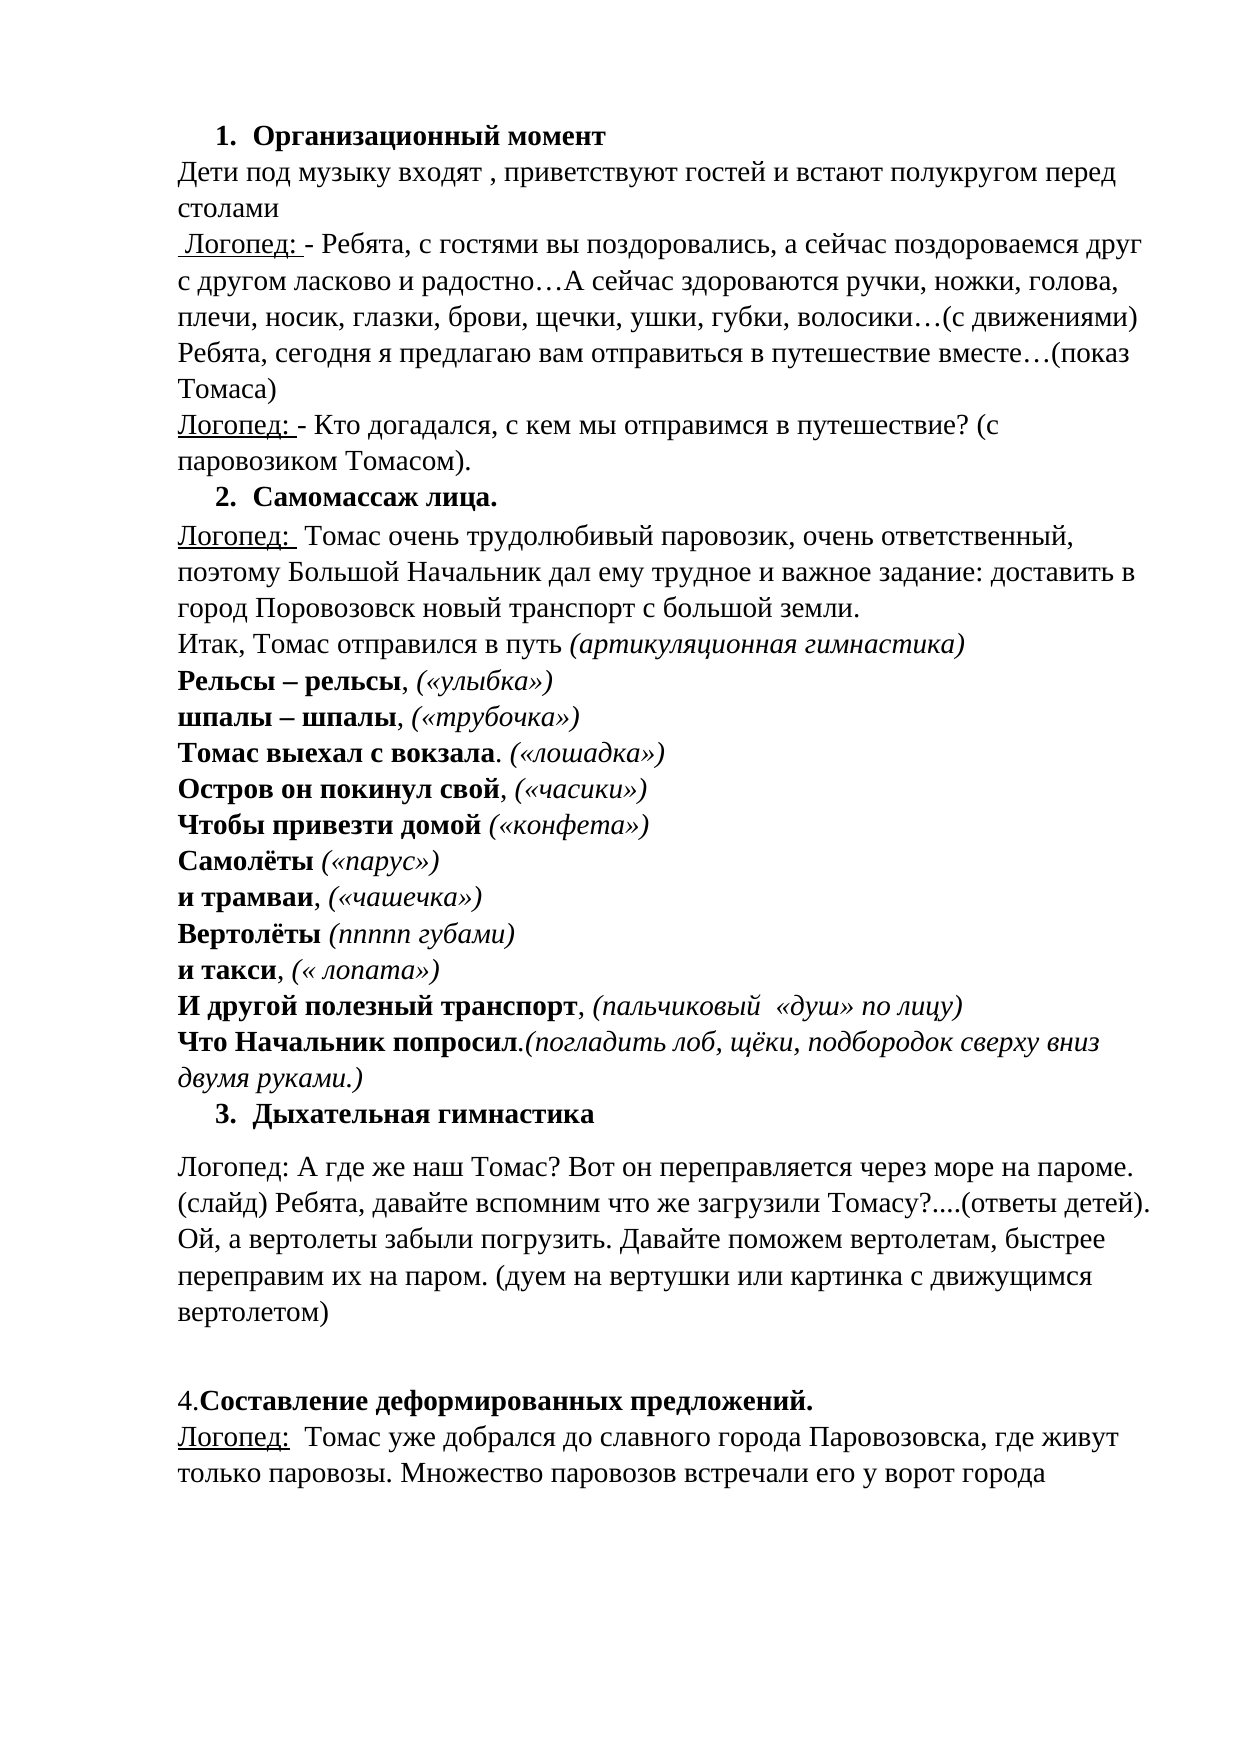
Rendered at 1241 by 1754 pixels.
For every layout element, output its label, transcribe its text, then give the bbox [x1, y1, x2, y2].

list Логопед: - Кто догадался, с кем мы отправимся в путешествие? (с паровозиком Томасом). [177, 407, 1152, 477]
list Самолёты («парус») [177, 843, 1152, 877]
list И другой полезный транспорт, (пальчиковый «душ» по лицу) [177, 988, 1152, 1022]
list Самомассаж лица. [215, 479, 1152, 513]
list Остров он покинул свой, («часики») [177, 771, 1152, 805]
list и трамваи, («чашечка») [177, 879, 1152, 913]
list Логопед: Томас уже добрался до славного города Паровозовска, где живут только паровозы. Множество паровозов встречали его у ворот города [177, 1419, 1152, 1489]
list шпалы – шпалы, («трубочка») [177, 699, 1152, 732]
list Логопед: - Ребята, с гостями вы поздоровались, а сейчас поздороваемся друг с другом ласково и радостно…А сейчас здороваются ручки, ножки, голова, плечи, носик, глазки, брови, щечки, ушки, губки, волосики…(с движениями) [177, 227, 1152, 332]
list Организационный момент [215, 118, 1152, 152]
list Чтобы привезти домой («конфета») [177, 807, 1152, 841]
list Томас выехал с вокзала. («лошадка») [177, 735, 1152, 768]
list Логопед: Томас очень трудолюбивый паровозик, очень ответственный, поэтому Большой Начальник дал ему трудное и важное задание: доставить в город Поровозовск новый транспорт с большой земли. [177, 518, 1152, 624]
list Итак, Томас отправился в путь (артикуляционная гимнастика) [177, 627, 1152, 660]
list 4.Составление деформированных предложений. [177, 1383, 1152, 1416]
list Дети под музыку входят , приветствуют гостей и встают полукругом перед столами [177, 154, 1152, 224]
list Что Начальник попросил.(погладить лоб, щёки, подбородок сверху вниз двумя руками.) [177, 1024, 1152, 1094]
list Вертолёты (ппппп губами) [177, 916, 1152, 949]
list Рельсы – рельсы, («улыбка») [177, 663, 1152, 696]
list и такси, (« лопата») [177, 952, 1152, 985]
text Логопед: А где же наш Томас? Вот он переправляется через море на пароме.(слайд) Ребята, давайте вспомним что же загрузили Томасу?....(ответы детей). Ой, а вертолеты забыли погрузить. Давайте поможем вертолетам, быстрее переправим их на паром. (дуем на вертушки или картинка с движущимся вертолетом) [177, 1149, 1152, 1327]
list Ребята, сегодня я предлагаю вам отправиться в путешествие вместе…(показ Томаса) [177, 335, 1152, 405]
list Дыхательная гимнастика [215, 1096, 1152, 1130]
